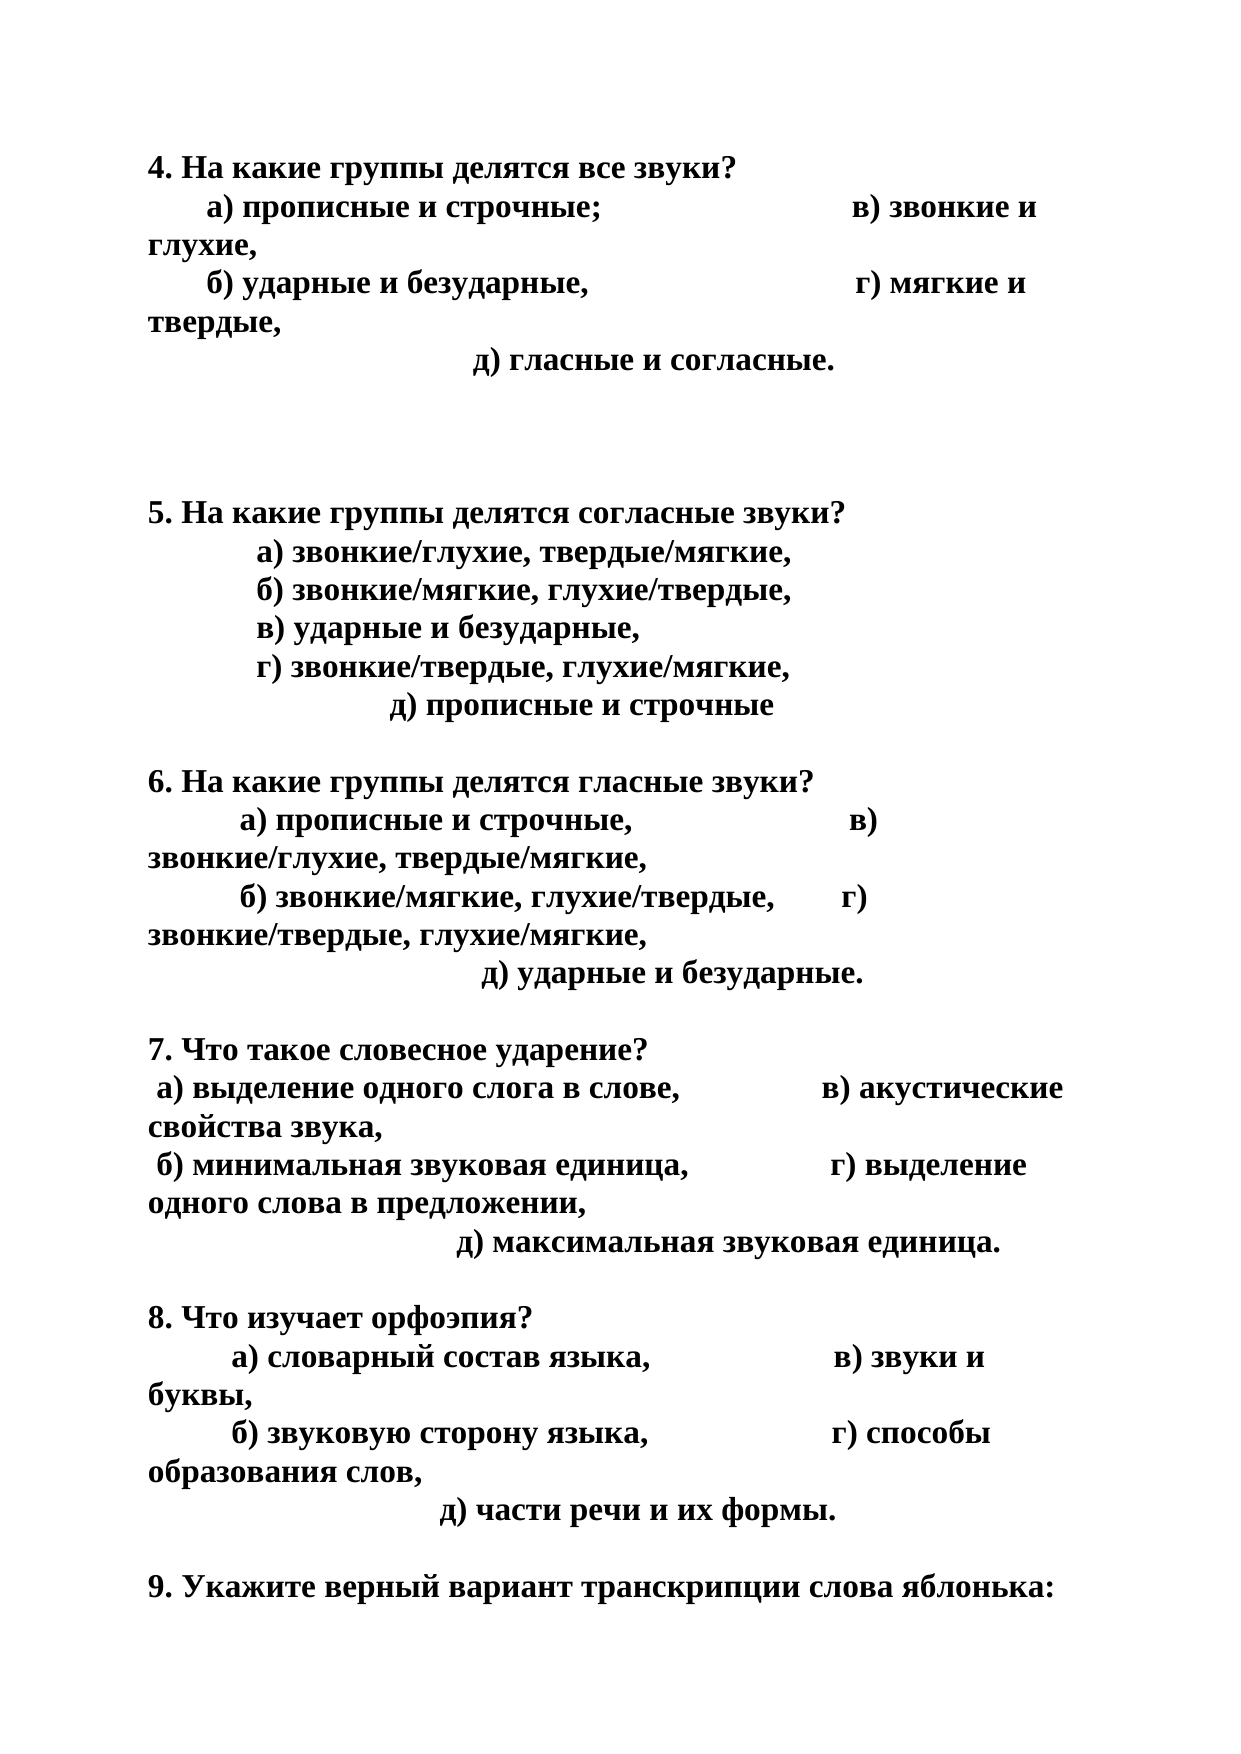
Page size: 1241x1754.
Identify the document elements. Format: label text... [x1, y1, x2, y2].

text 7. Что такое словесное ударение? [148, 1029, 1093, 1068]
text д) ударные и безударные. [148, 953, 1093, 991]
text г) звонкие/твердые, глухие/мягкие, [148, 646, 1093, 684]
text а) звонкие/глухие, твердые/мягкие, [148, 531, 1093, 569]
text д) части речи и их формы. [148, 1489, 1093, 1528]
text б) ударные и безударные, г) мягкие и твердые, [148, 263, 1093, 339]
text б) звуковую сторону языка, г) способы образования слов, [148, 1413, 1093, 1489]
text а) словарный состав языка, в) звуки и буквы, [148, 1336, 1093, 1413]
text 6. На какие группы делятся гласные звуки? [148, 761, 1093, 799]
text в) ударные и безударные, [148, 608, 1093, 646]
text 8. Что изучает орфоэпия? [148, 1298, 1093, 1336]
text а) выделение одного слога в слове, в) акустические свойства звука, [148, 1068, 1093, 1144]
text д) гласные и согласные. [148, 339, 1093, 378]
text а) прописные и строчные; в) звонкие и глухие, [148, 186, 1093, 263]
text 4. На какие группы делятся все звуки? [148, 148, 1093, 186]
text б) звонкие/мягкие, глухие/твердые, г) звонкие/твердые, глухие/мягкие, [148, 876, 1093, 953]
text а) прописные и строчные, в) звонкие/глухие, твердые/мягкие, [148, 799, 1093, 876]
text б) звонкие/мягкие, глухие/твердые, [148, 569, 1093, 608]
text д) максимальная звуковая единица. [148, 1221, 1093, 1259]
text 9. Укажите верный вариант транскрипции слова яблонька: [148, 1566, 1093, 1604]
text д) прописные и строчные [148, 684, 1093, 723]
text 5. На какие группы делятся согласные звуки? [148, 493, 1093, 531]
text б) минимальная звуковая единица, г) выделение одного слова в предложении, [148, 1144, 1093, 1221]
